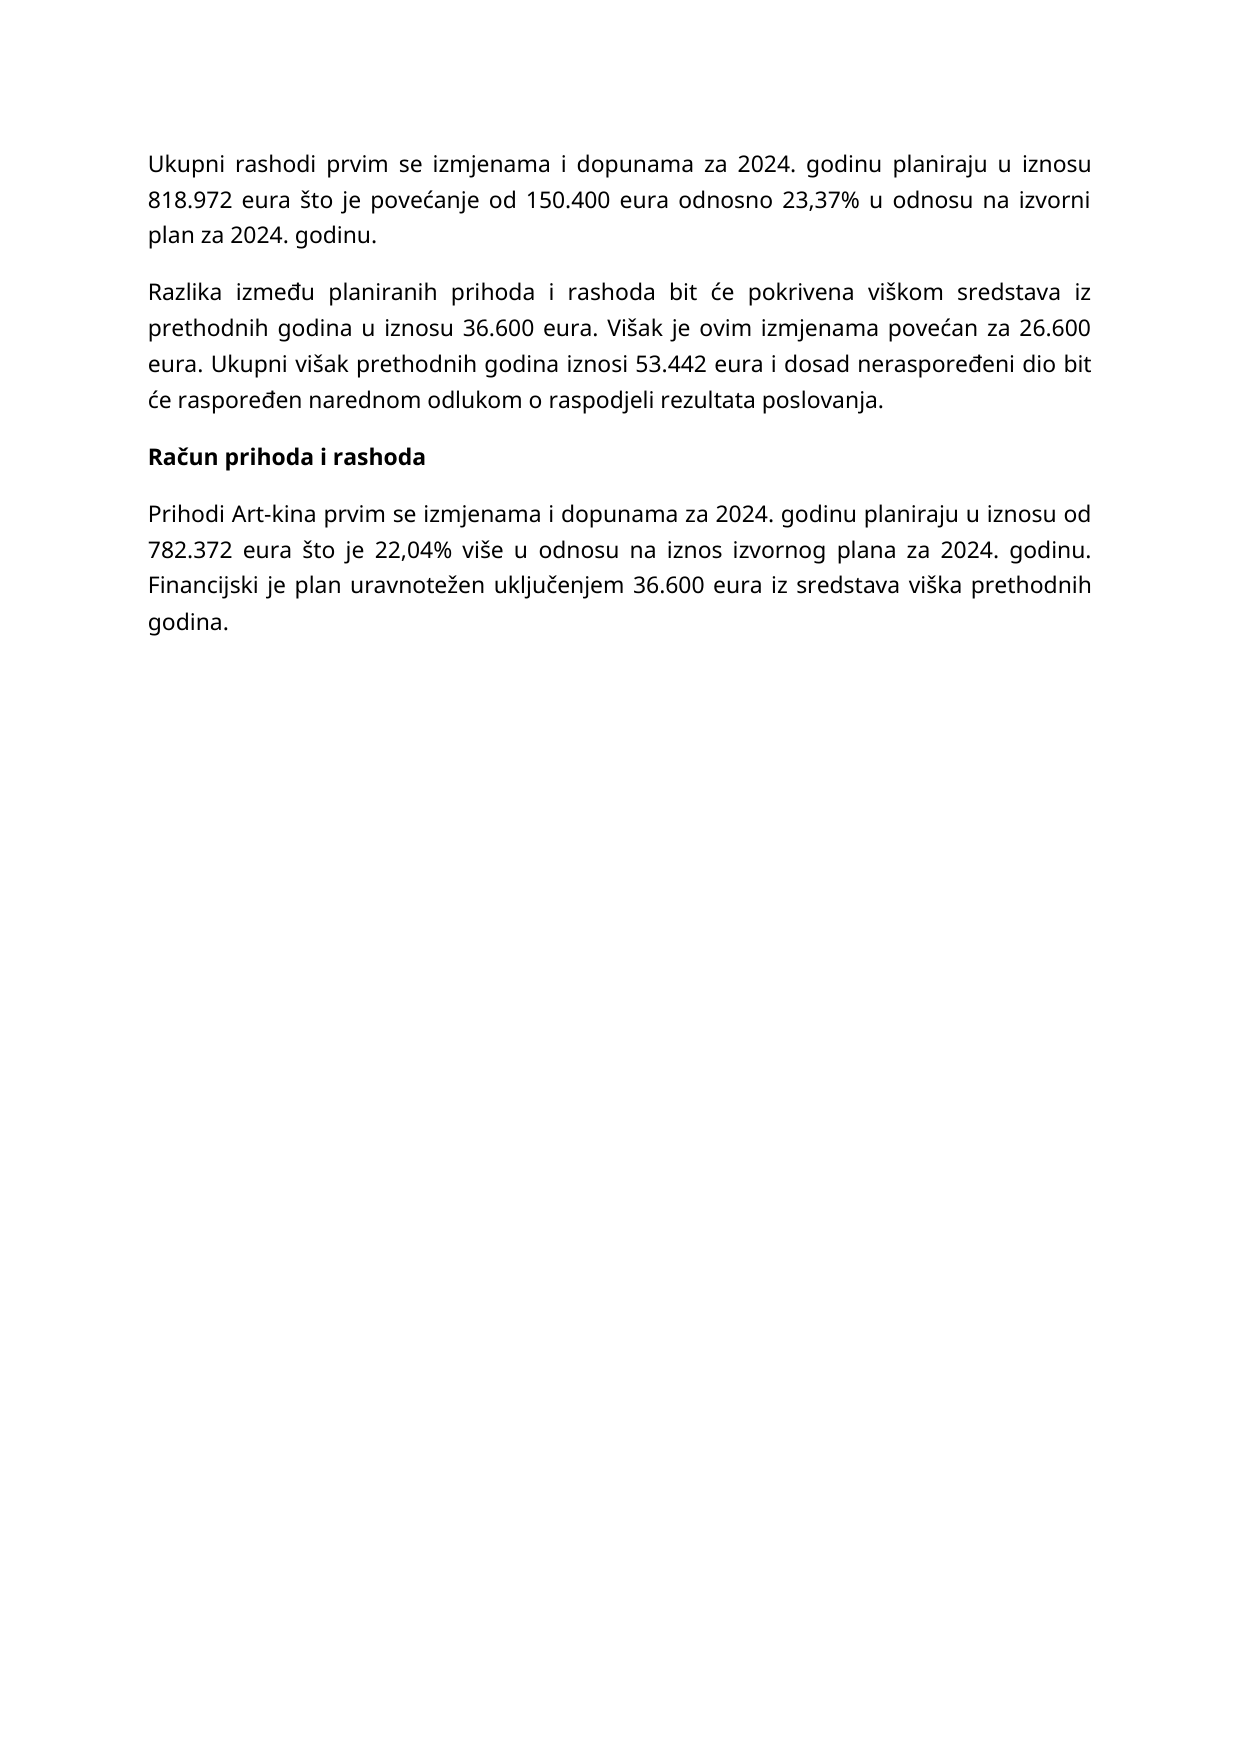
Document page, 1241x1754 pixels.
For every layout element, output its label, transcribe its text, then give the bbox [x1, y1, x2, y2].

text Razlika između planiranih prihoda i rashoda bit će pokrivena viškom sredstava iz prethodnih godina u iznosu 36.600 eura. Višak je ovim izmjenama povećan za 26.600 eura. Ukupni višak prethodnih godina iznosi 53.442 eura i dosad neraspoređeni dio bit će raspoređen narednom odlukom o raspodjeli rezultata poslovanja. [148, 276, 1093, 415]
text Ukupni rashodi prvim se izmjenama i dopunama za 2024. godinu planiraju u iznosu 818.972 eura što je povećanje od 150.400 eura odnosno 23,37% u odnosu na izvorni plan za 2024. godinu. [148, 148, 1093, 251]
text Račun prihoda i rashoda [148, 441, 1093, 472]
text Prihodi Art-kina prvim se izmjenama i dopunama za 2024. godinu planiraju u iznosu od 782.372 eura što je 22,04% više u odnosu na iznos izvornog plana za 2024. godinu. Financijski je plan uravnotežen uključenjem 36.600 eura iz sredstava viška prethodnih godina. [148, 498, 1093, 637]
